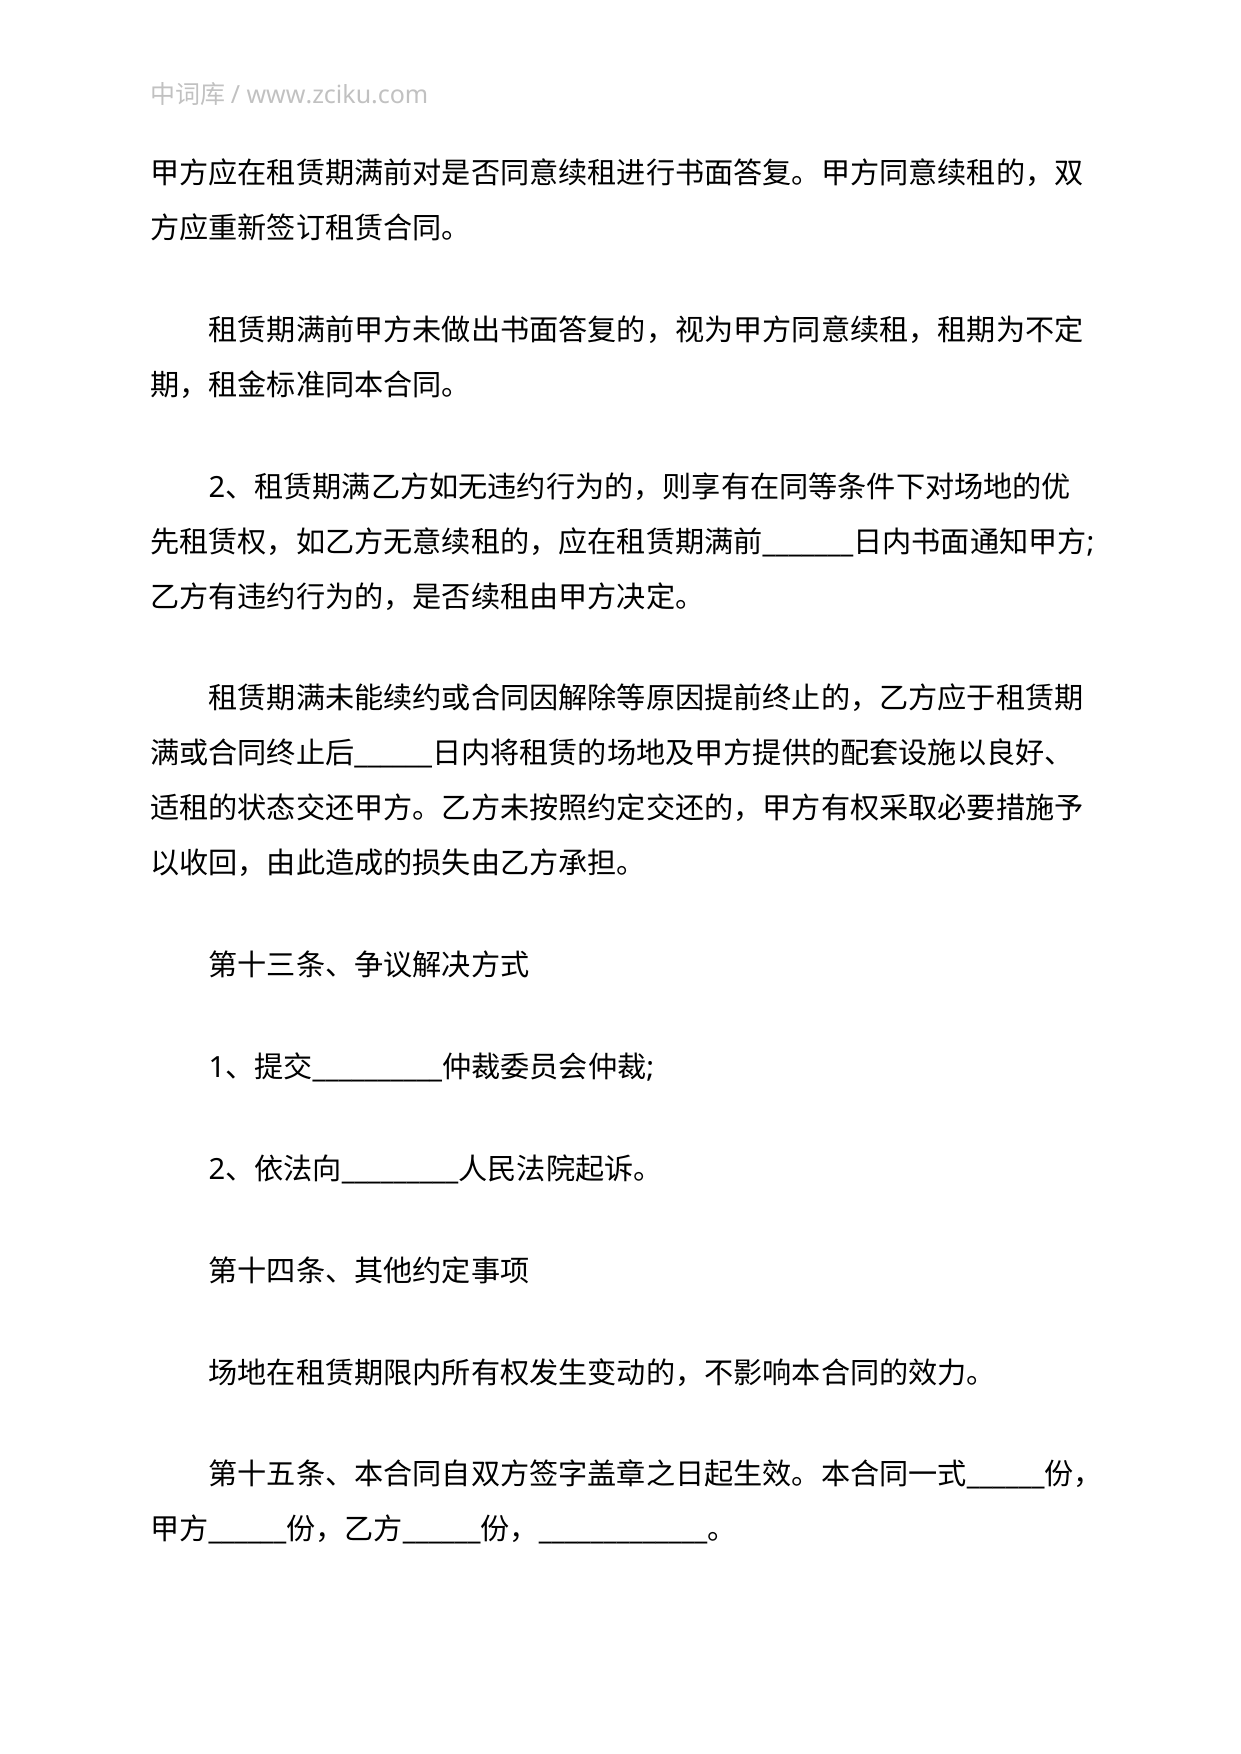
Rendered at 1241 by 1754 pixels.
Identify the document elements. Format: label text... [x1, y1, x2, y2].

text 场地在租赁期限内所有权发生变动的，不影响本合同的效力。 [150, 1349, 1090, 1391]
text 租赁期满未能续约或合同因解除等原因提前终止的，乙方应于租赁期满或合同终止后______日内将租赁的场地及甲方提供的配套设施以良好、适租的状态交还甲方。乙方未按照约定交还的，甲方有权采取必要措施予以收回，由此造成的损失由乙方承担。 [150, 675, 1090, 882]
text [150, 150, 1090, 247]
text 租赁期满前甲方未做出书面答复的，视为甲方同意续租，租期为不定期，租金标准同本合同。 [150, 307, 1090, 404]
text 1、提交__________仲裁委员会仲裁; [150, 1043, 1090, 1086]
text 第十三条、争议解决方式 [150, 942, 1090, 984]
text 第十四条、其他约定事项 [150, 1247, 1090, 1290]
text 2、依法向_________人民法院起诉。 [150, 1145, 1090, 1188]
text 2、租赁期满乙方如无违约行为的，则享有在同等条件下对场地的优先租赁权，如乙方无意续租的，应在租赁期满前_______日内书面通知甲方;乙方有违约行为的，是否续租由甲方决定。 [150, 463, 1090, 616]
text 第十五条、本合同自双方签字盖章之日起生效。本合同一式______份，甲方______份，乙方______份，_____________。 [150, 1451, 1090, 1548]
